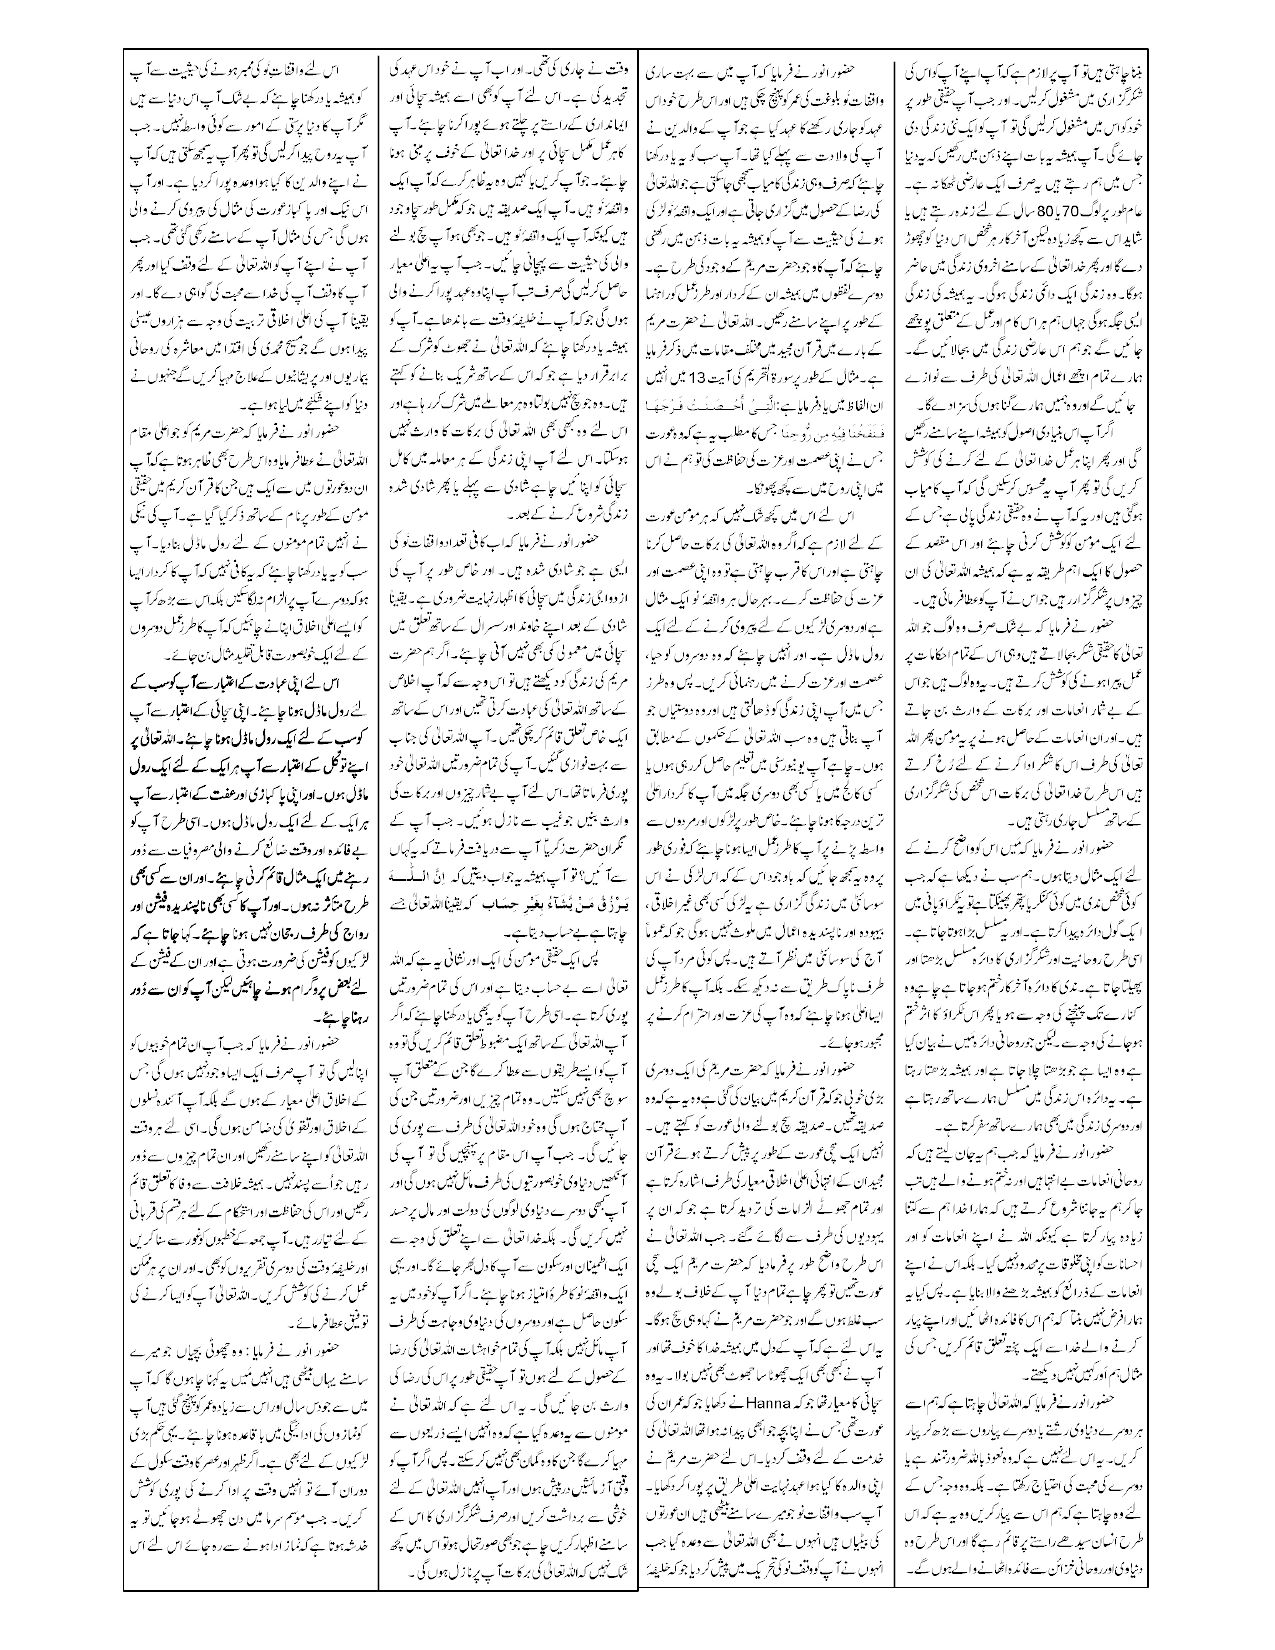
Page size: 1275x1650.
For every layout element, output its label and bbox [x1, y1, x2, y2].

picture [124, 50, 637, 1590]
picture [639, 50, 1147, 1587]
